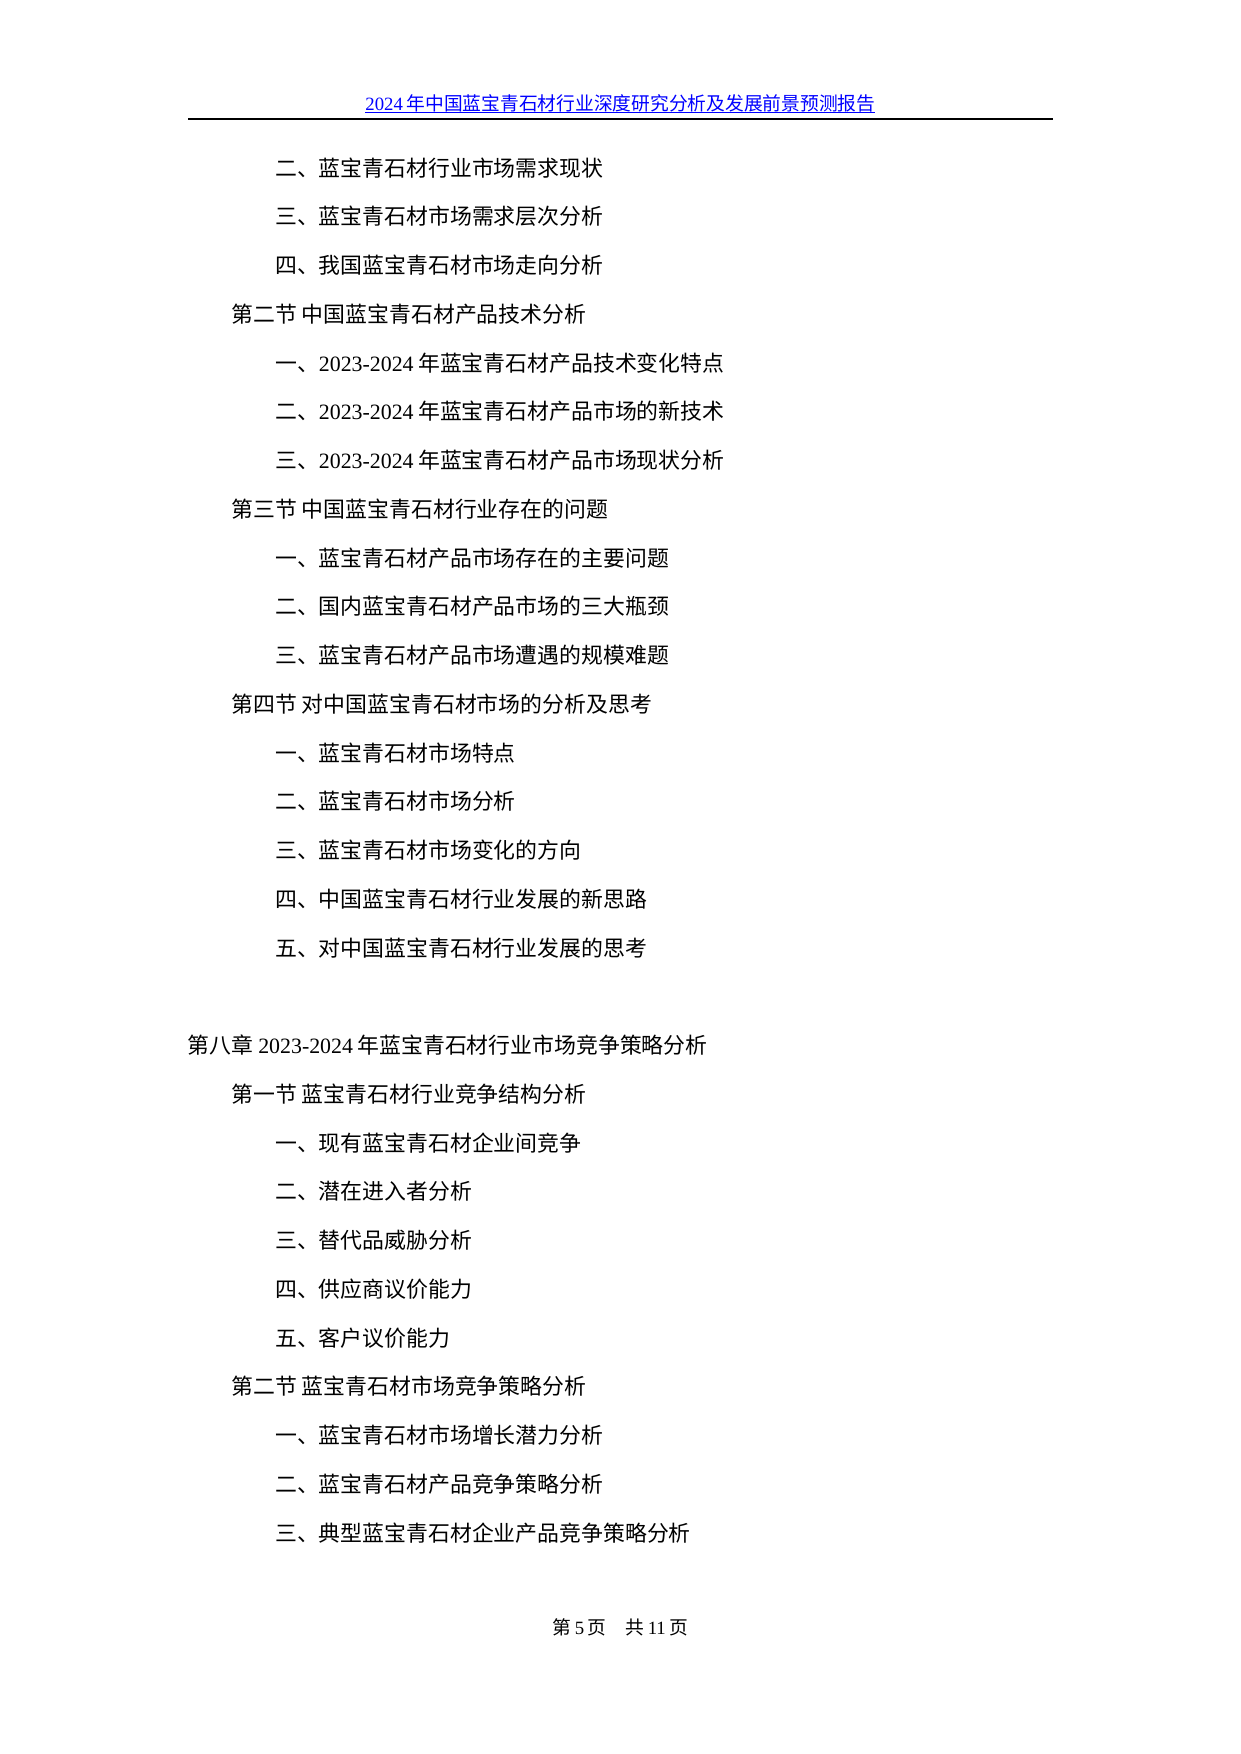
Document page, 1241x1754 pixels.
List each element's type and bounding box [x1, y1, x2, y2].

text [187, 150, 1053, 1548]
